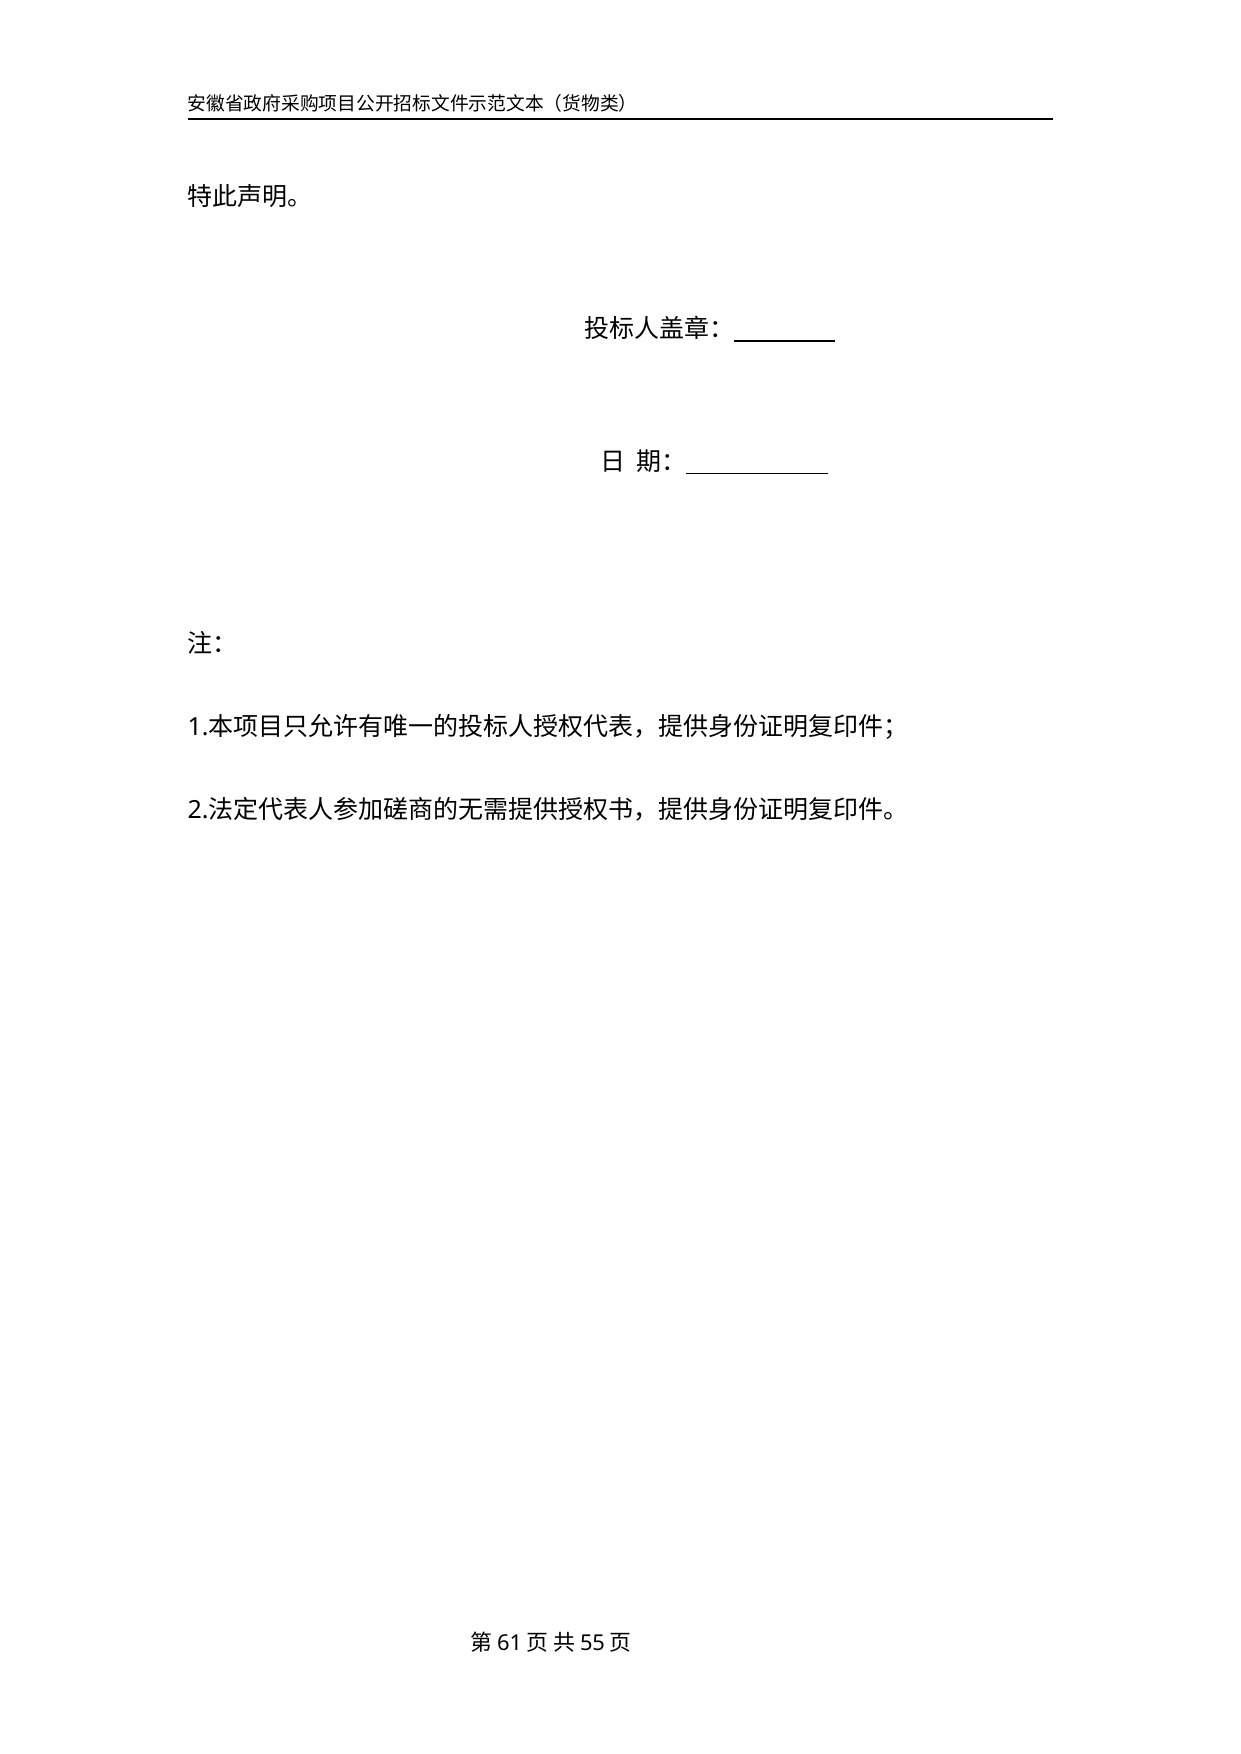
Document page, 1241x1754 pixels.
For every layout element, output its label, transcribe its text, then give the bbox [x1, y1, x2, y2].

text 1.本项目只允许有唯一的投标人授权代表，提供身份证明复印件； [187, 692, 1053, 757]
text 投标人盖章： [187, 294, 1053, 359]
text 日 期： [187, 427, 1053, 492]
text 特此声明。 [187, 162, 1053, 227]
text 2.法定代表人参加磋商的无需提供授权书，提供身份证明复印件。 [187, 776, 1053, 841]
text 注： [187, 609, 1053, 674]
